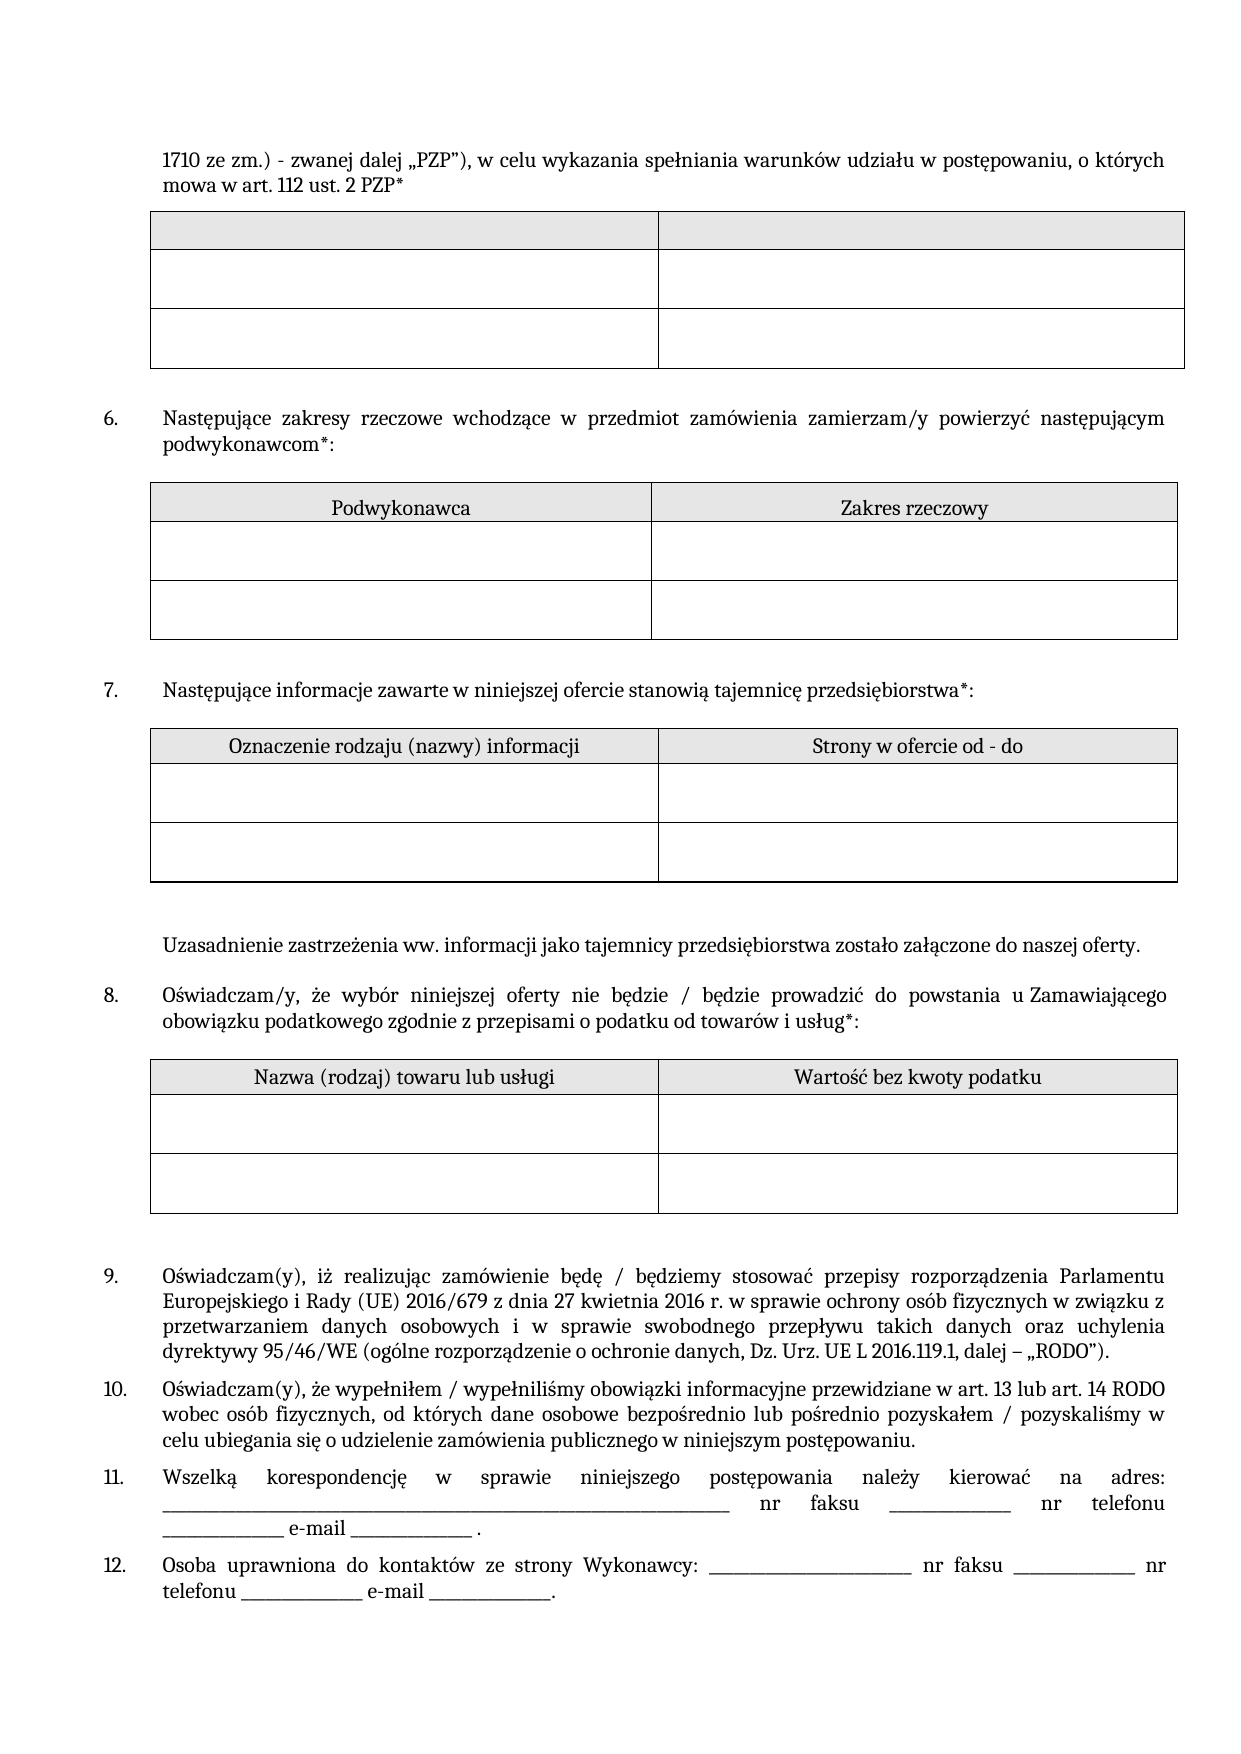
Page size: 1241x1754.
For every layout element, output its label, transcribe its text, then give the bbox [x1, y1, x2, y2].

table_header [151, 212, 658, 249]
table_cell [659, 309, 1184, 367]
list Osoba uprawniona do kontaktów ze strony Wykonawcy: _________________________ nr faksu _______________ nr telefonu _______________ e-mail _______________. [103, 1553, 1167, 1604]
table_cell [652, 581, 1177, 639]
table_cell [659, 250, 1184, 308]
table_header Wartość bez kwoty podatku [659, 1060, 1177, 1094]
table_cell [151, 823, 658, 881]
table_cell [659, 764, 1177, 822]
table_cell [151, 764, 658, 822]
table_cell [151, 250, 658, 308]
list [103, 148, 1167, 198]
table_header Podwykonawca [151, 483, 651, 521]
table_header Oznaczenie rodzaju (nazwy) informacji [151, 729, 658, 763]
table_cell [151, 309, 658, 367]
list Następujące zakresy rzeczowe wchodzące w przedmiot zamówienia zamierzam/y powierzyć następującym podwykonawcom*: [103, 406, 1167, 457]
table_cell [151, 1154, 658, 1212]
table_header Nazwa (rodzaj) towaru lub usługi [151, 1060, 658, 1094]
list Oświadczam(y), że wypełniłem / wypełniliśmy obowiązki informacyjne przewidziane w art. 13 lub art. 14 RODO wobec osób fizycznych, od których dane osobowe bezpośrednio lub pośrednio pozyskałem / pozyskaliśmy w celu ubiegania się o udzielenie zamówienia publicznego w niniejszym postępowaniu. [103, 1377, 1167, 1453]
text Uzasadnienie zastrzeżenia ww. informacji jako tajemnicy przedsiębiorstwa zostało załączone do naszej oferty. [162, 933, 1167, 958]
table_cell [151, 1095, 658, 1153]
table_cell [151, 522, 651, 579]
list Oświadczam/y, że wybór niniejszej oferty nie będzie / będzie prowadzić do powstania u Zamawiającego obowiązku podatkowego zgodnie z przepisami o podatku od towarów i usług*: [103, 983, 1167, 1034]
table_cell [659, 1154, 1177, 1212]
table_cell [151, 581, 651, 639]
table_header [659, 212, 1184, 249]
table_cell [652, 522, 1177, 579]
list Oświadczam(y), iż realizując zamówienie będę / będziemy stosować przepisy rozporządzenia Parlamentu Europejskiego i Rady (UE) 2016/679 z dnia 27 kwietnia 2016 r. w sprawie ochrony osób fizycznych w związku z przetwarzaniem danych osobowych i w sprawie swobodnego przepływu takich danych oraz uchylenia dyrektywy 95/46/WE (ogólne rozporządzenie o ochronie danych, Dz. Urz. UE L 2016.119.1, dalej – „RODO”). [103, 1264, 1167, 1364]
list Następujące informacje zawarte w niniejszej ofercie stanowią tajemnicę przedsiębiorstwa*: [103, 677, 1167, 703]
table_header Strony w ofercie od - do [659, 729, 1177, 763]
table_header Zakres rzeczowy [652, 483, 1177, 521]
table_cell [659, 1095, 1177, 1153]
table_cell [659, 823, 1177, 881]
list Wszelką korespondencję w sprawie niniejszego postępowania należy kierować na adres: ______________________________________________________________________ nr faksu _______________ nr telefonu _______________ e-mail _______________ . [103, 1465, 1167, 1541]
